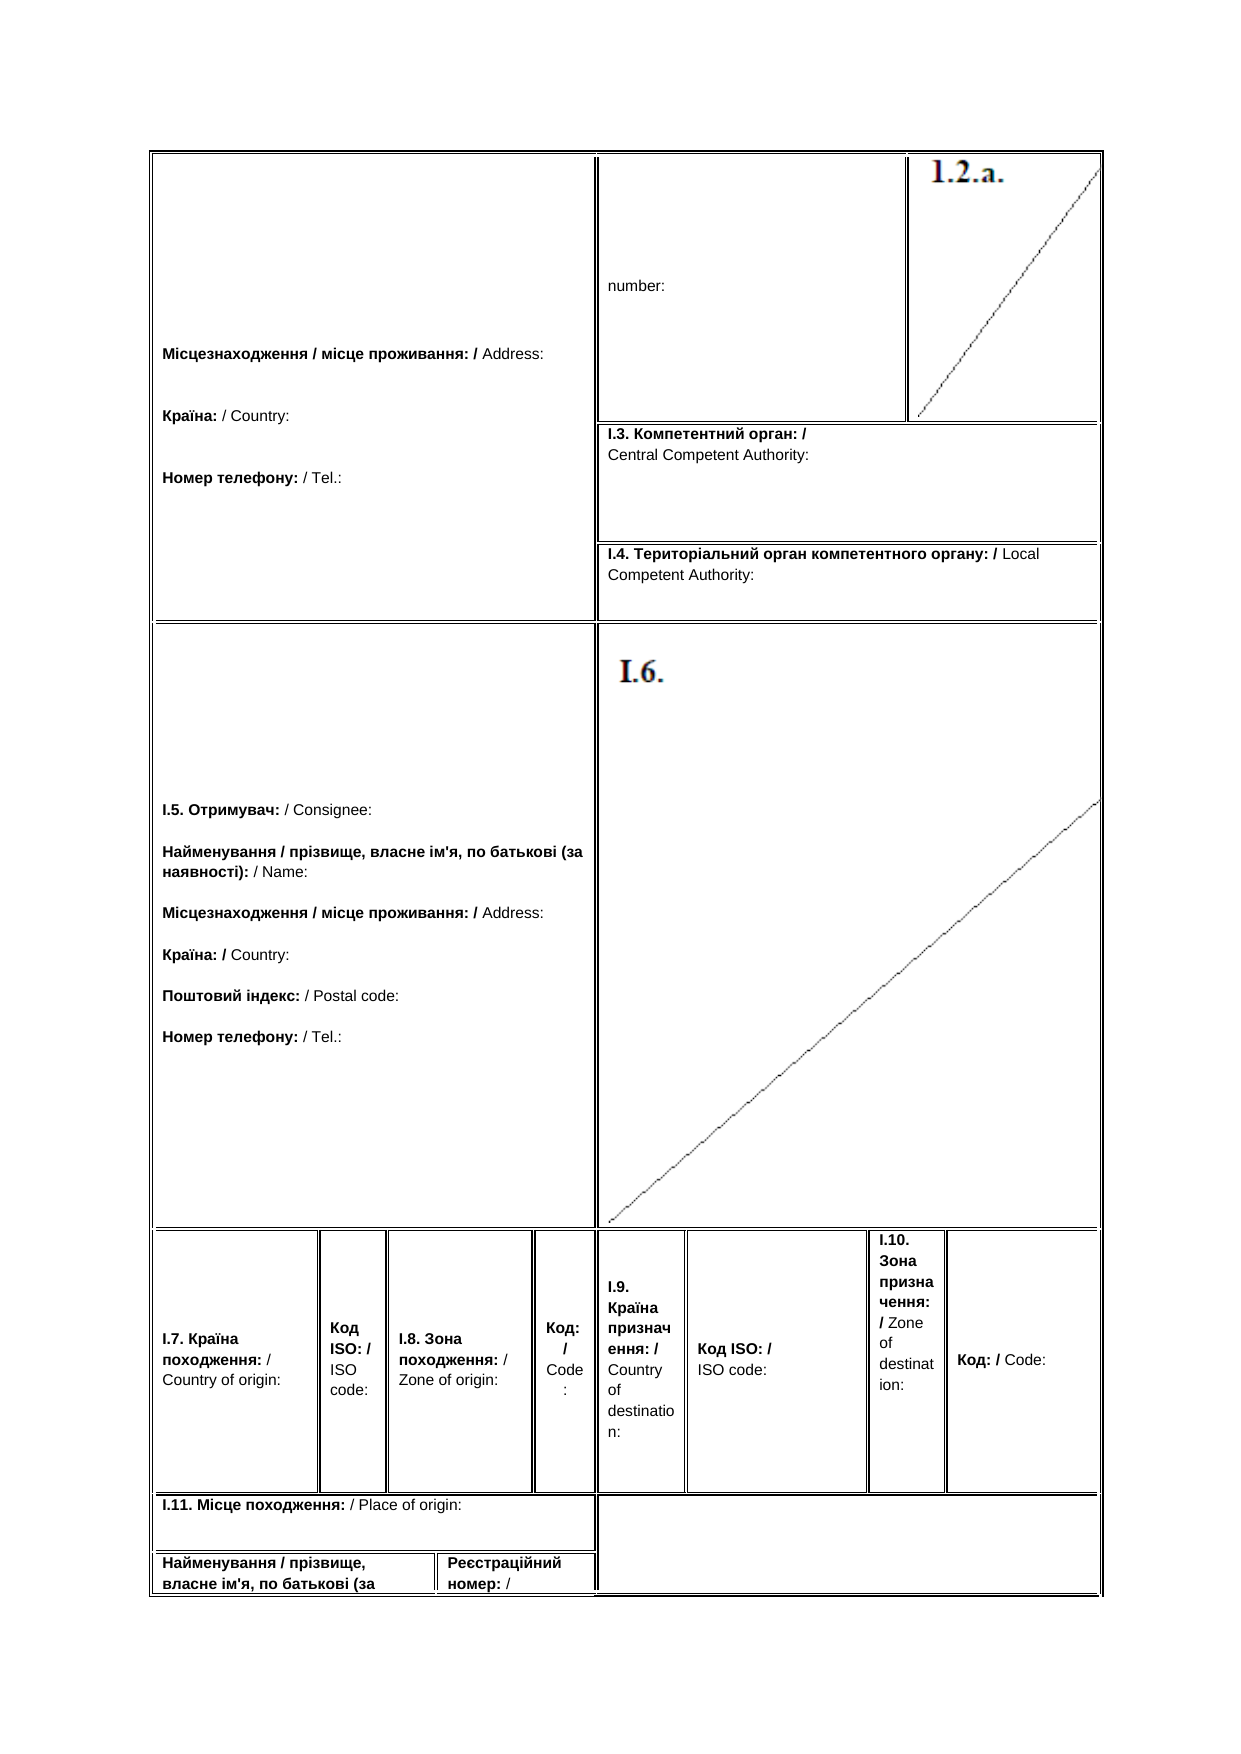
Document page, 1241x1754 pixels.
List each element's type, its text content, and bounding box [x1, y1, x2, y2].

picture [918, 154, 1102, 417]
table_cell I.4. Територіальний орган компетентного органу: / Local Competent Authority: [596, 541, 1102, 620]
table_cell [436, 1554, 596, 1593]
table_cell I.10. Зона призначення: / Zone of destination: [870, 1231, 944, 1491]
table_cell I.3. Компетентний орган: / Central Competent Authority: [596, 421, 1102, 541]
table_cell I.9. Країна призначення: / Country of destination: [599, 1231, 684, 1491]
table_cell Код: / Code: [536, 1231, 594, 1491]
table_cell I.5. Отримувач: / Consignee: Найменування / прізвище, власне ім'я, по батькові (за наявності): / Name: Місцезнаходження / місце проживання: / Address: Країна: / Country: Поштовий індекс: / Postal code: Номер телефону: / Tel.: [151, 620, 596, 1227]
table_cell Код ISO: / ISO code: [321, 1231, 385, 1491]
table_cell I.7. Країна походження: / Country of origin: [151, 1227, 319, 1491]
table_cell [907, 154, 1100, 421]
table_cell I.11. Місце походження: / Place of origin: [151, 1491, 596, 1550]
picture [607, 656, 1102, 1223]
table_cell I.8. Зона походження: / Zone of origin: [389, 1231, 531, 1491]
table_cell Код ISO: / ISO code: [688, 1231, 866, 1491]
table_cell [151, 1550, 436, 1593]
table_cell [596, 1491, 1102, 1593]
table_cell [596, 152, 907, 421]
table_cell [596, 620, 1102, 1227]
table_cell Код: / Code: [946, 1227, 1102, 1491]
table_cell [153, 154, 596, 620]
